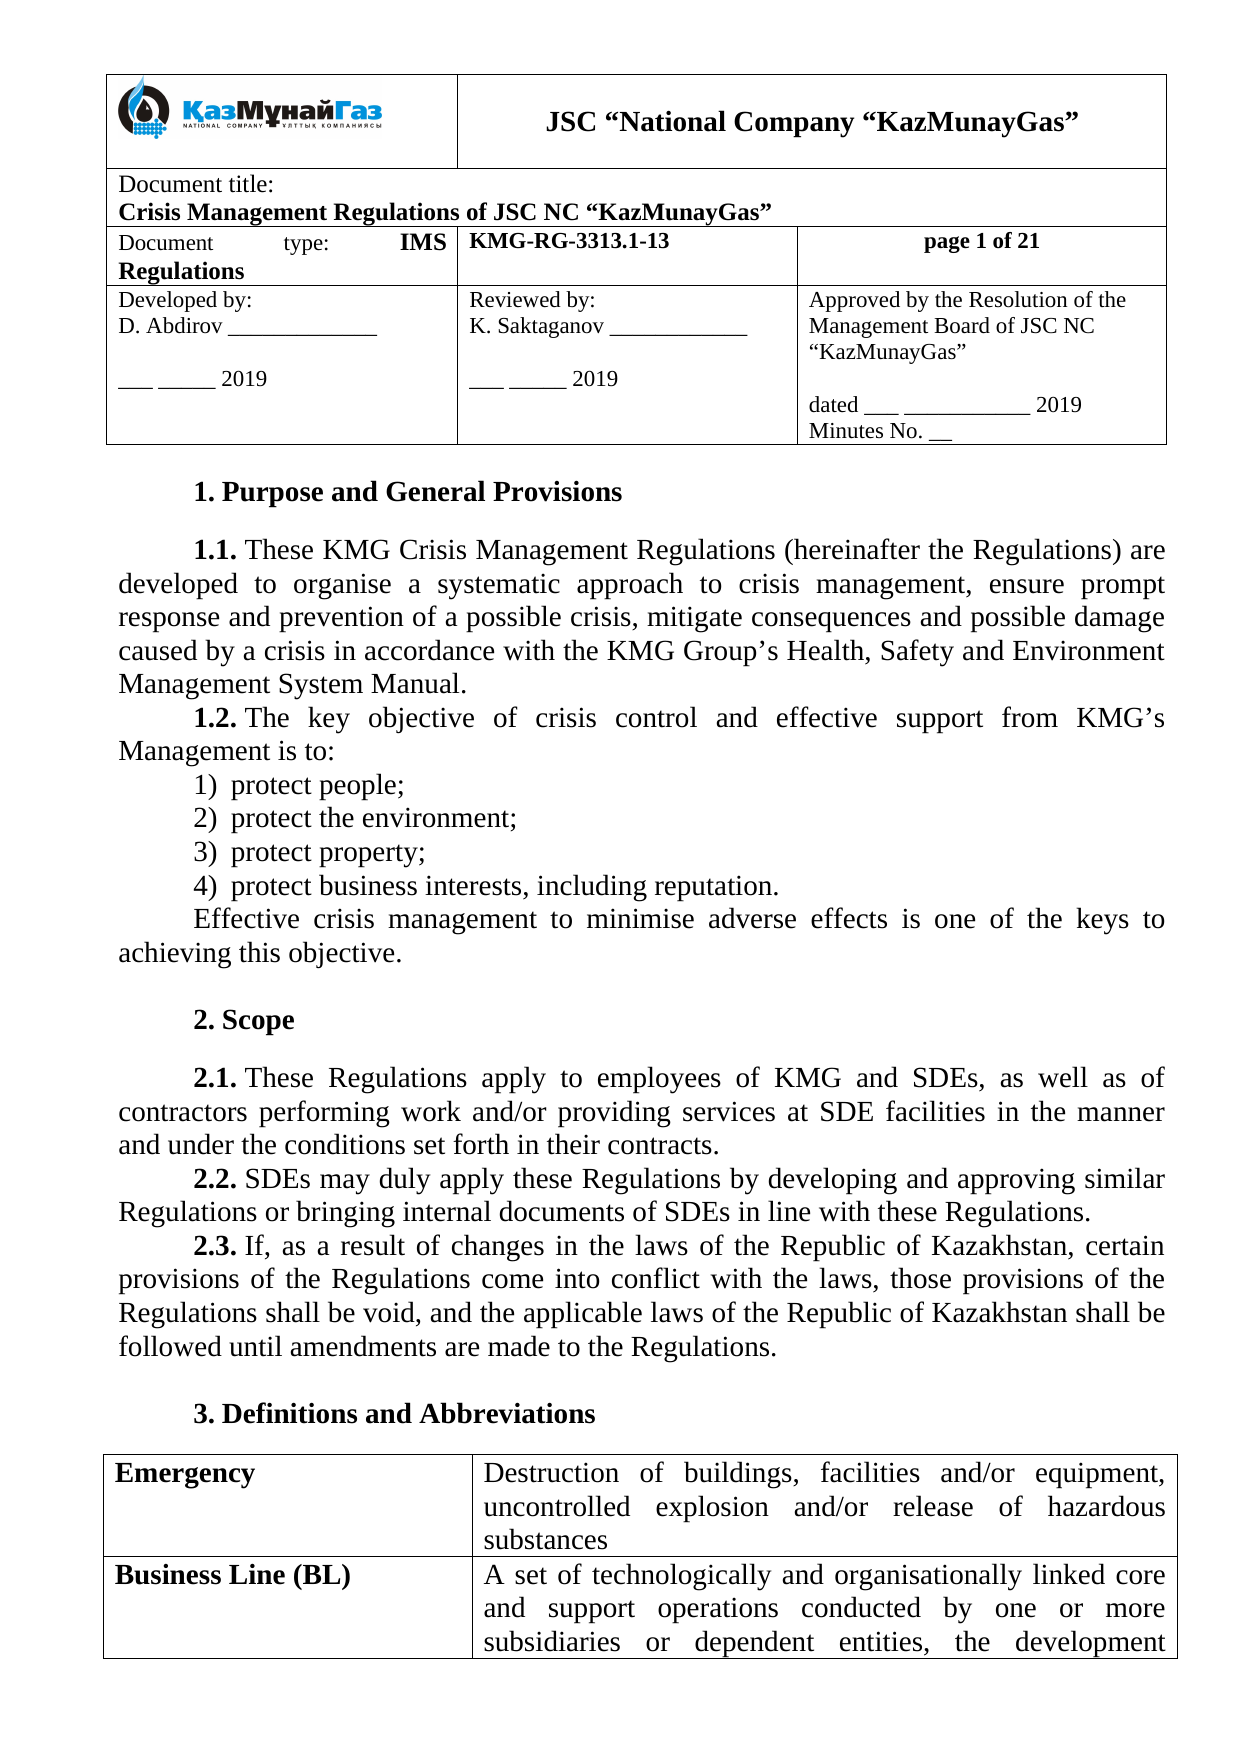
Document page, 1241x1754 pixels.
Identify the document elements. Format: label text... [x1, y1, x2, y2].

list Purpose and General Provisions [118, 474, 1167, 507]
list protect property; [193, 834, 1166, 868]
table_cell Business Line (BL) [104, 1557, 472, 1658]
table_header Destruction of buildings, facilities and/or equipment, uncontrolled explosion and/or release of hazardous substances [473, 1455, 1177, 1556]
list The key objective of crisis control and effective support from KMG’s Management is to: [118, 700, 1166, 767]
list These Regulations apply to employees of KMG and SDEs, as well as of contractors performing work and/or providing services at SDE facilities in the manner and under the conditions set forth in their contracts. [118, 1060, 1166, 1161]
list Scope [118, 1002, 1167, 1035]
list If, as a result of changes in the laws of the Republic of Kazakhstan, certain provisions of the Regulations come into conflict with the laws, those provisions of the Regulations shall be void, and the applicable laws of the Republic of Kazakhstan shall be followed until amendments are made to the Regulations. [118, 1228, 1166, 1362]
table_header Emergency [104, 1455, 472, 1556]
list protect business interests, including reputation. [193, 868, 1166, 901]
list These KMG Crisis Management Regulations (hereinafter the Regulations) are developed to organise a systematic approach to crisis management, ensure prompt response and prevention of a possible crisis, mitigate consequences and possible damage caused by a crisis in accordance with the KMG Group’s Health, Safety and Environment Management System Manual. [118, 532, 1166, 700]
list protect people; [193, 767, 1166, 801]
list SDEs may duly apply these Regulations by developing and approving similar Regulations or bringing internal documents of SDEs in line with these Regulations. [118, 1161, 1166, 1228]
list protect the environment; [193, 801, 1166, 834]
text Effective crisis management to minimise adverse effects is one of the keys to achieving this objective. [118, 901, 1166, 968]
picture [118, 75, 382, 139]
list Definitions and Abbreviations [118, 1396, 1167, 1429]
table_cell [473, 1557, 1177, 1658]
